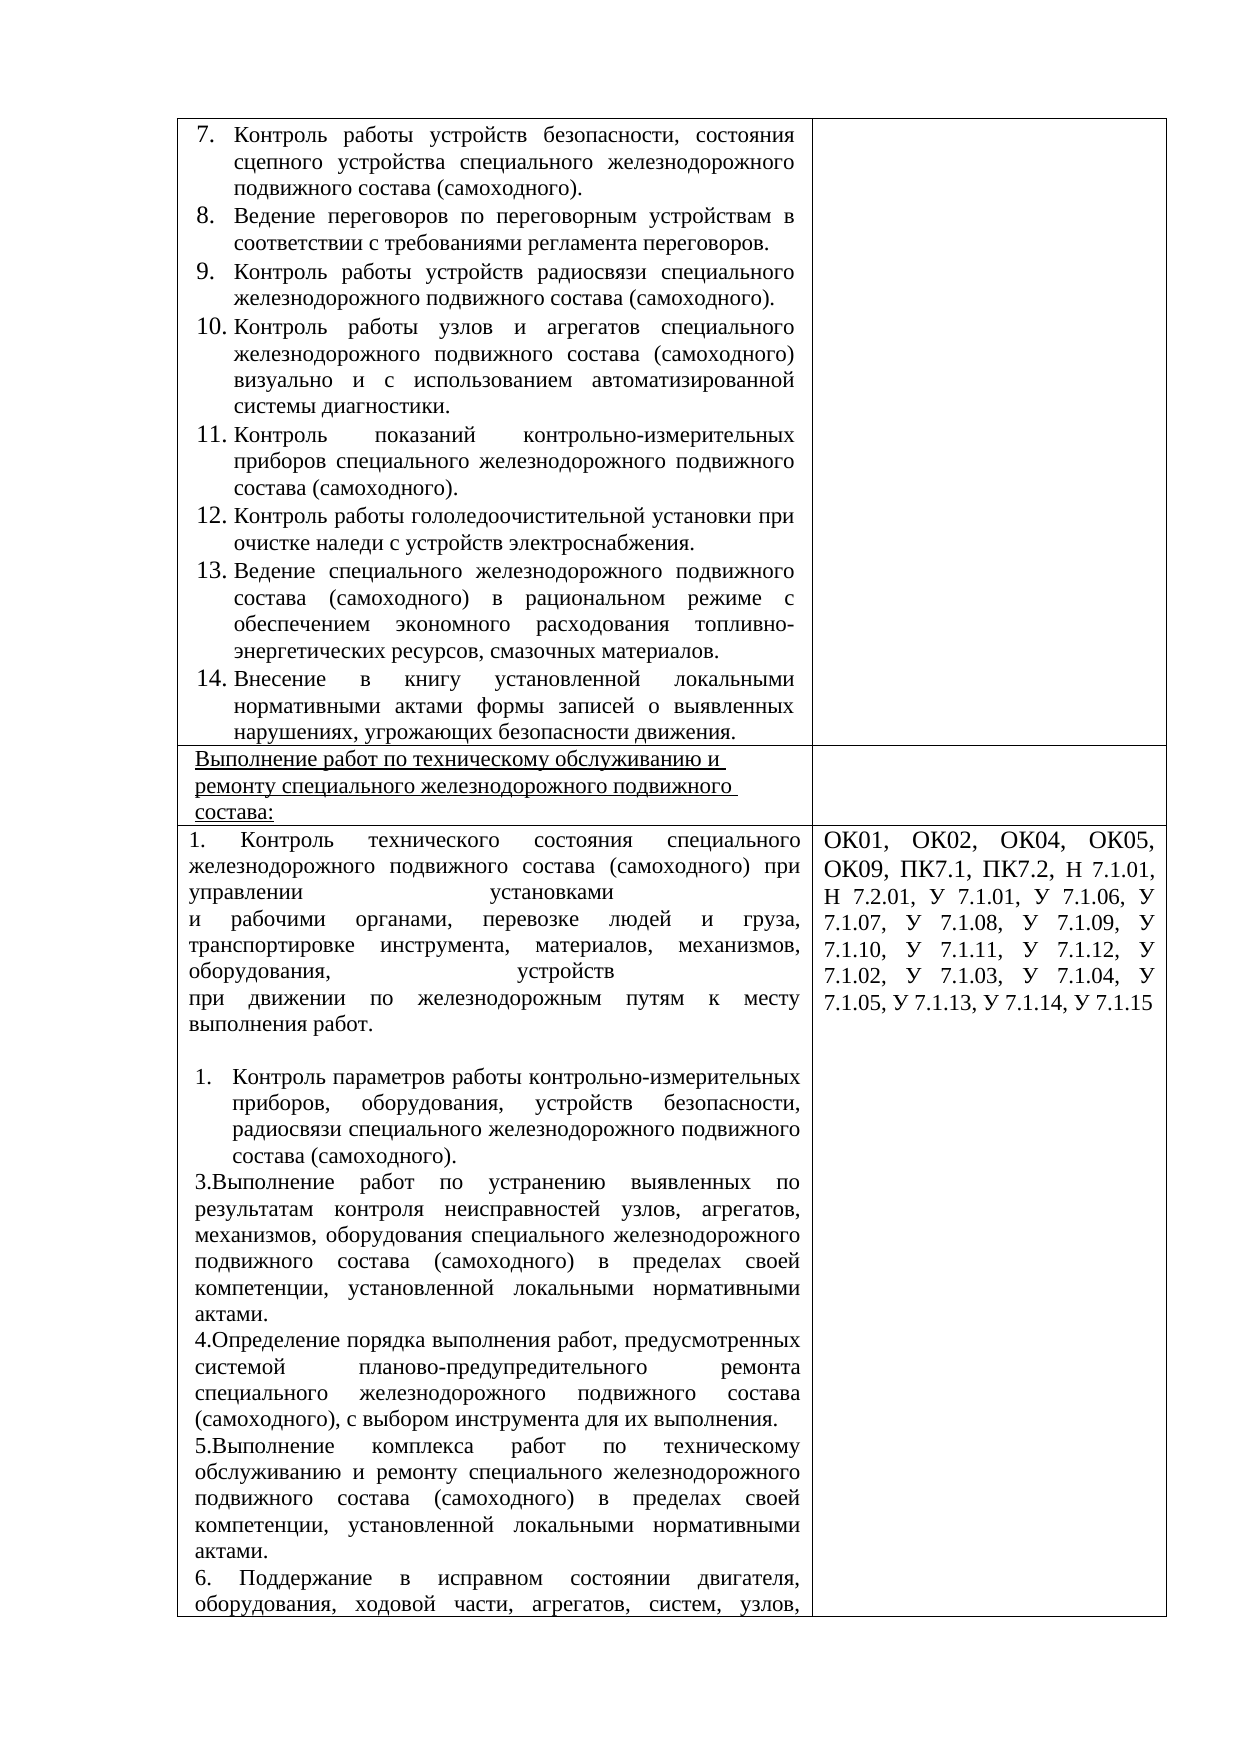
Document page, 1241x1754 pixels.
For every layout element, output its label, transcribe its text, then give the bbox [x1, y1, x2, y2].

table_cell Выполнение работ по техническому обслуживанию и ремонту специального железнодорожного подвижного состава: [178, 746, 812, 824]
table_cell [813, 119, 1166, 744]
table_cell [178, 119, 812, 744]
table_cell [178, 826, 812, 1616]
table_cell [813, 746, 1166, 824]
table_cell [813, 826, 1166, 1616]
